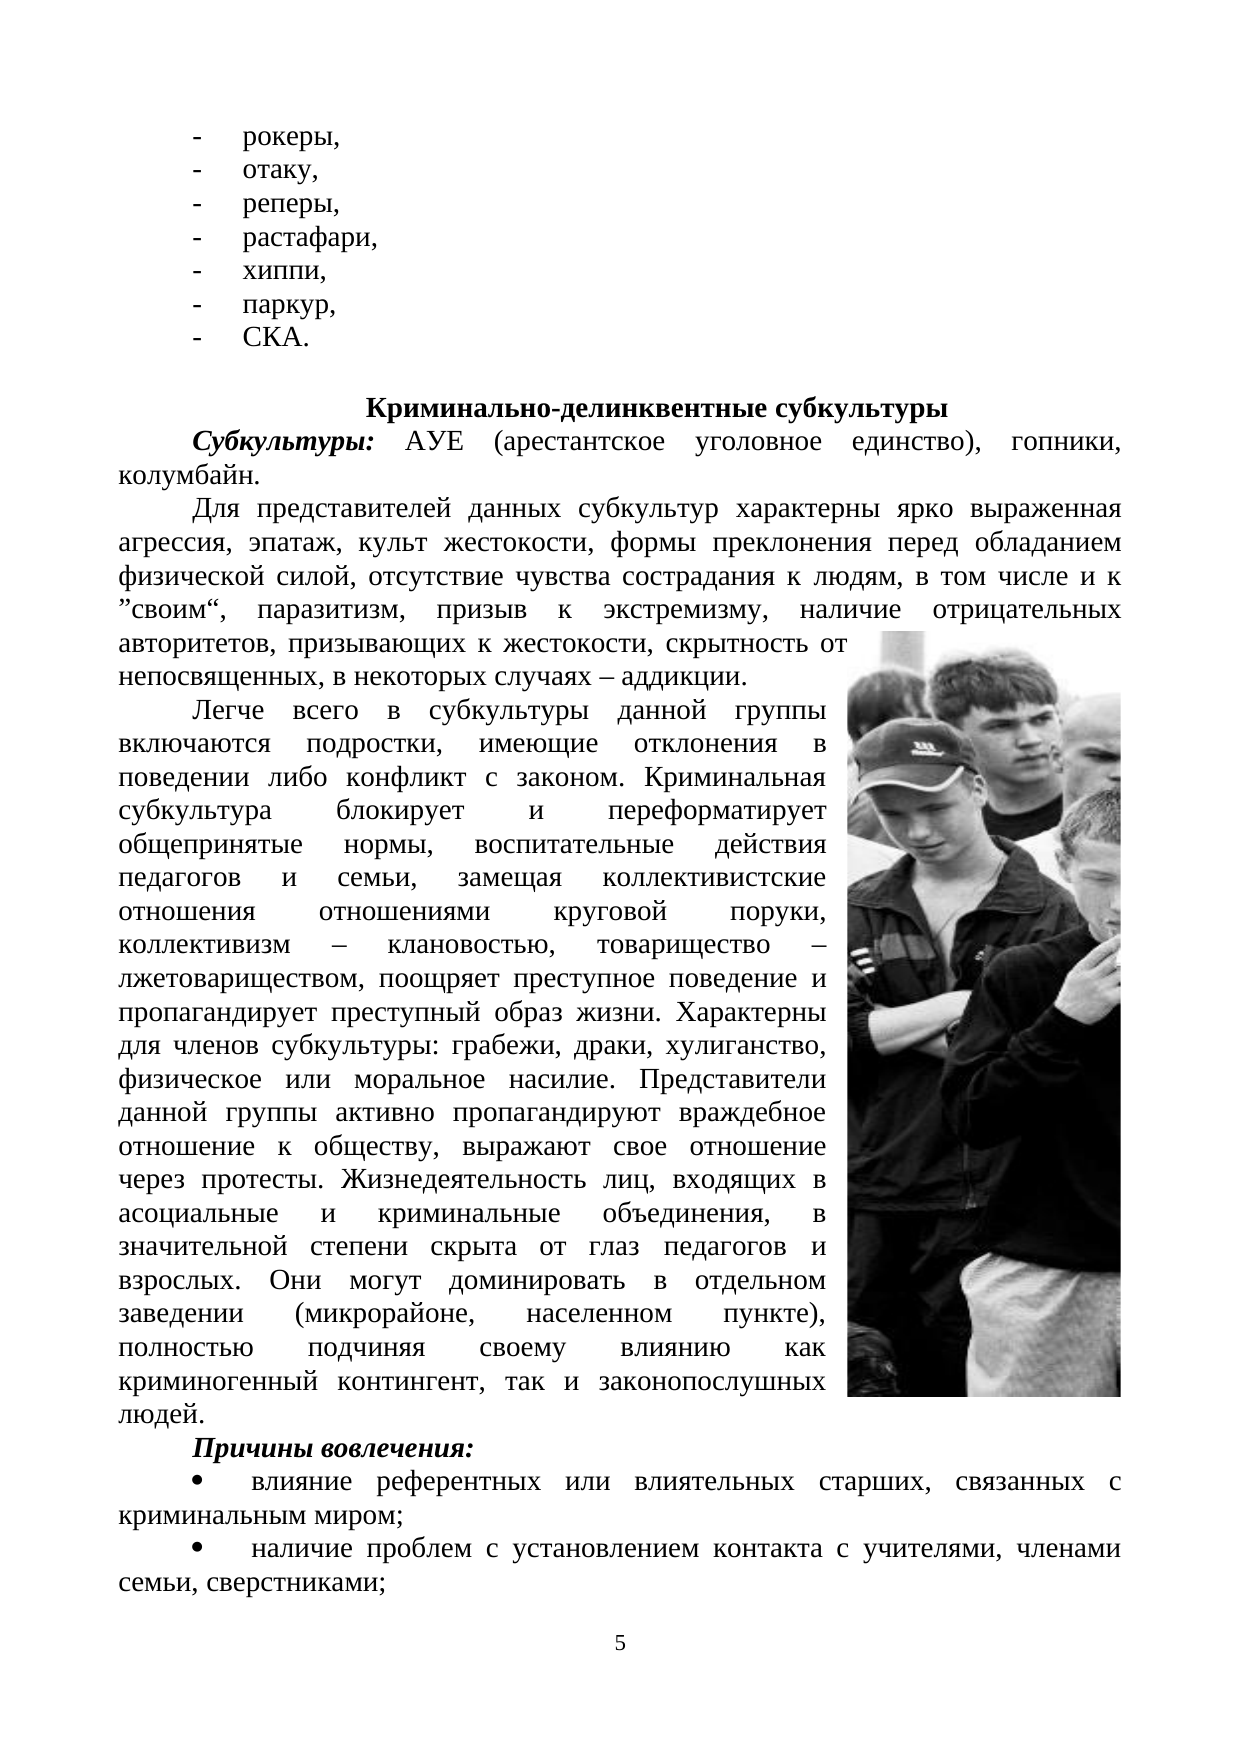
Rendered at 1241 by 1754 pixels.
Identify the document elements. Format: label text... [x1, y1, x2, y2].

subtitle Криминально-делинквентные субкультуры [118, 390, 1122, 423]
list рокеры, [118, 118, 1122, 152]
text Для представителей данных субкультур характерны ярко выраженная агрессия, эпатаж, культ жестокости, формы преклонения перед обладанием физической силой, отсутствие чувства сострадания к людям, в том числе и к ”своим“, паразитизм, призыв к экстремизму, наличие отрицательных авторитетов, призывающих к жестокости, скрытность от непосвященных, в некоторых случаях – аддикции. [118, 491, 1122, 692]
list наличие проблем с установлением контакта с учителями, членами семьи, сверстниками; [118, 1531, 1122, 1598]
list реперы, [118, 185, 1122, 219]
subtitle Причины вовлечения: [118, 1430, 1122, 1463]
list паркур, [118, 286, 1122, 319]
list отаку, [118, 152, 1122, 185]
list влияние референтных или влиятельных старших, связанных с криминальным миром; [118, 1463, 1122, 1531]
list хиппи, [118, 252, 1122, 286]
picture [847, 631, 1121, 1397]
list СКА. [118, 319, 1122, 353]
text Легче всего в субкультуры данной группы включаются подростки, имеющие отклонения в поведении либо конфликт с законом. Криминальная субкультура блокирует и переформатирует общепринятые нормы, воспитательные действия педагогов и семьи, замещая коллективистские отношения отношениями круговой поруки, коллективизм – клановостью, товарищество – лжетовариществом, поощряет преступное поведение и пропагандирует преступный образ жизни. Характерны для членов субкультуры: грабежи, драки, хулиганство, физическое или моральное насилие. Представители данной группы активно пропагандируют враждебное отношение к обществу, выражают свое отношение через протесты. Жизнедеятельность лиц, входящих в асоциальные и криминальные объединения, в значительной степени скрыта от глаз педагогов и взрослых. Они могут доминировать в отдельном заведении (микрорайоне, населенном пункте), полностью подчиняя своему влиянию как криминогенный контингент, так и законопослушных людей. [118, 692, 826, 1430]
list растафари, [118, 219, 1122, 252]
text Субкультуры: АУЕ (арестантское уголовное единство), гопники, колумбайн. [118, 423, 1122, 491]
